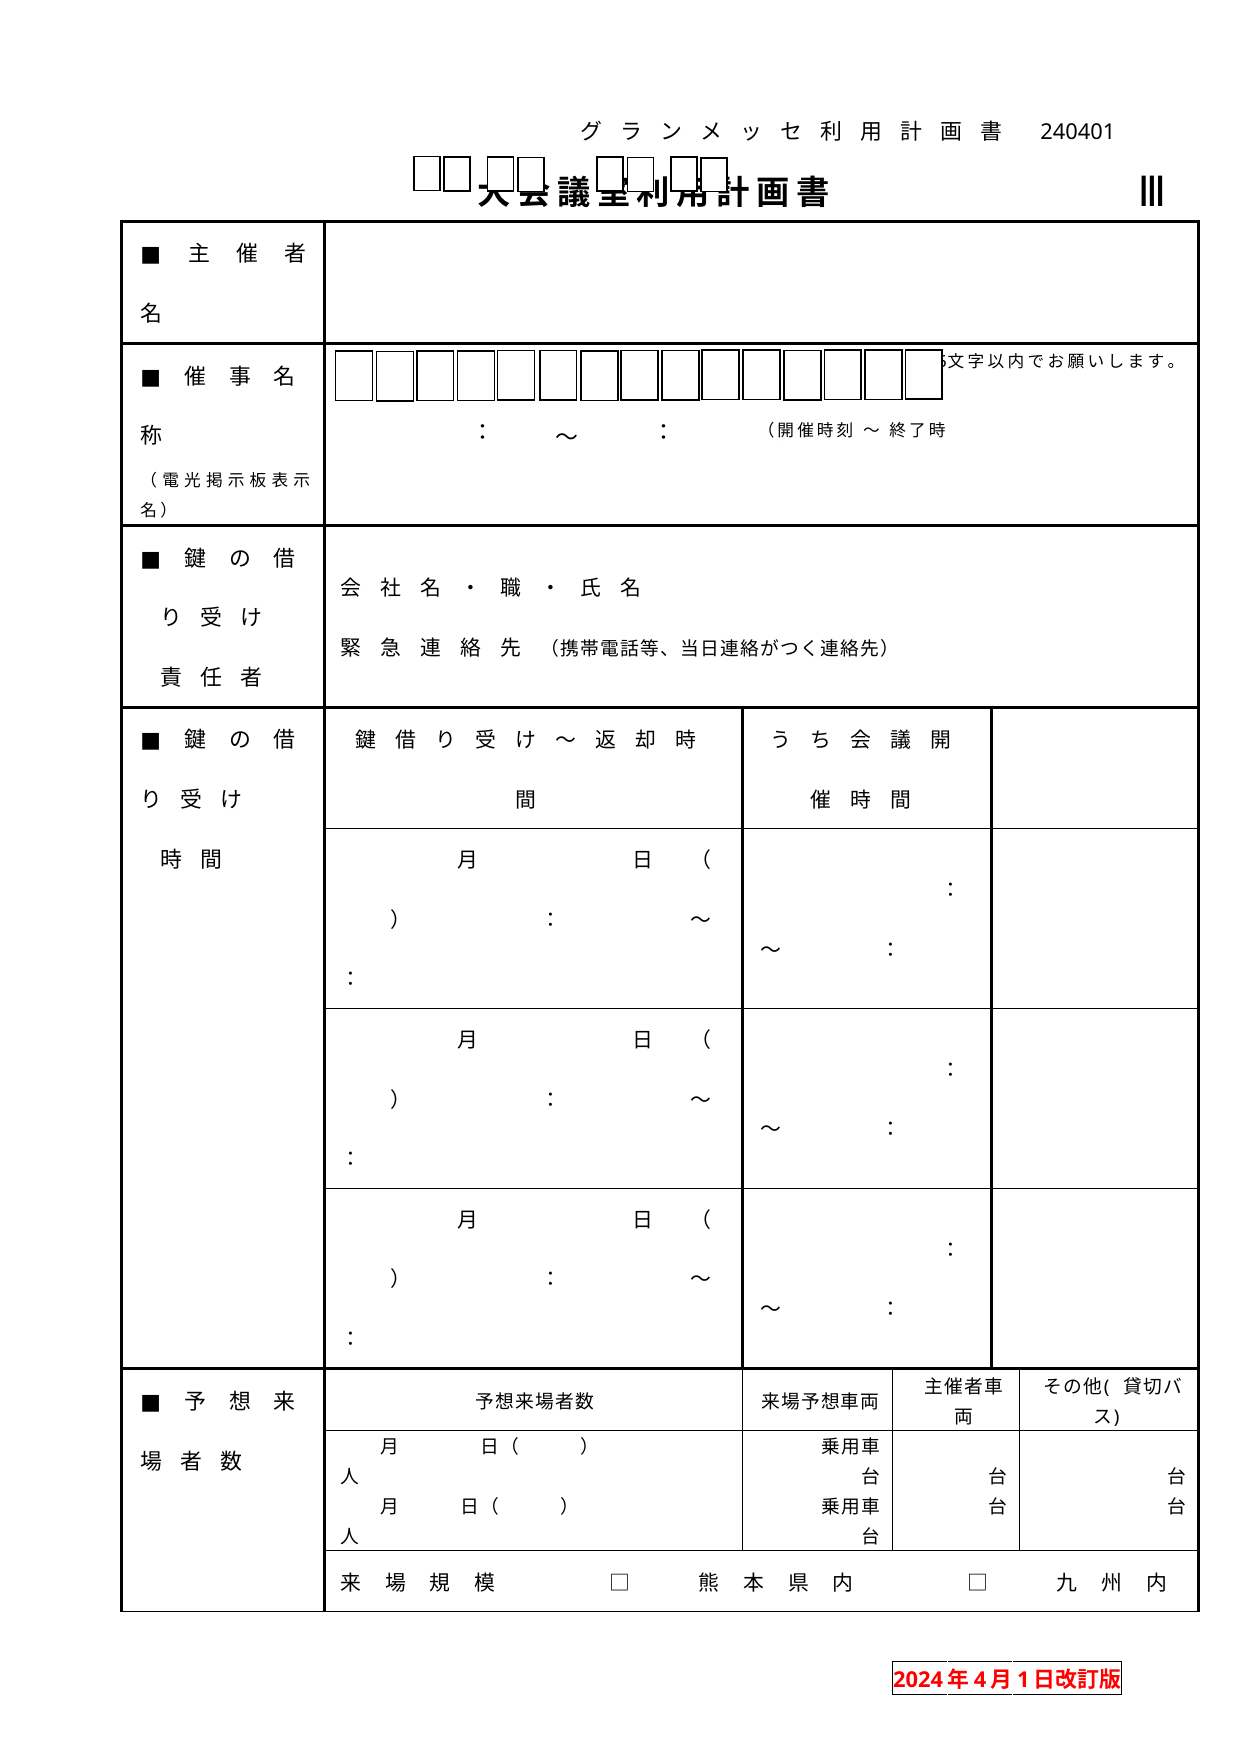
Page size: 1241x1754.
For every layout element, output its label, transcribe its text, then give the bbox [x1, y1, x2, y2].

table_cell ： ～ ： [744, 829, 990, 1008]
table_cell 台 台 [1020, 1431, 1197, 1550]
table_cell [993, 1009, 1197, 1187]
table_cell 主催者車両 [893, 1370, 1019, 1430]
table_cell 台 台 [893, 1431, 1019, 1550]
table_cell ■予想来場者数 [123, 1370, 323, 1611]
table_cell ： ～ ： [744, 1189, 990, 1367]
table_cell 鍵借り受け～返却時間 [326, 709, 741, 828]
table_cell ■鍵の借り受け 時間 [123, 709, 323, 1367]
text グランメッセ利用計画書 240401 [120, 100, 1120, 160]
table_cell 月 日（ ） ： ～ ： [326, 1009, 741, 1187]
table_cell 乗用車 台 乗用車 台 [743, 1431, 892, 1550]
table_cell 予想来場者数 [326, 1370, 742, 1430]
table_cell ： ～ ： [744, 1009, 990, 1187]
table_cell ※15文字以内でお願いします。 [326, 345, 1197, 524]
table_header ■主催者名 [123, 223, 323, 342]
table_cell 会社名・職・氏名 緊急連絡先（携帯電話等、当日連絡がつく連絡先） [326, 527, 1197, 706]
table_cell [326, 1551, 1197, 1611]
table_cell うち会議開催時間 [744, 709, 990, 828]
table_cell 月 日（ ） 人 月 日（ ） 人 [326, 1431, 742, 1550]
table_cell ■鍵の借り受け 責任者 [123, 527, 323, 706]
table_cell 月 日（ ） ： ～ ： [326, 1189, 741, 1367]
table_cell その他(貸切バス) [1020, 1370, 1197, 1430]
table_header [326, 223, 1197, 342]
table_cell [993, 829, 1197, 1008]
table_cell [993, 1189, 1197, 1367]
table_cell 月 日（ ） ： ～ ： [326, 829, 741, 1008]
text 大会議室利用計画書 [120, 160, 994, 219]
table_cell [993, 709, 1197, 828]
table_cell 来場予想車両 [743, 1370, 892, 1430]
table_cell ■催事名称 （電光掲示板表示名） [123, 345, 323, 524]
